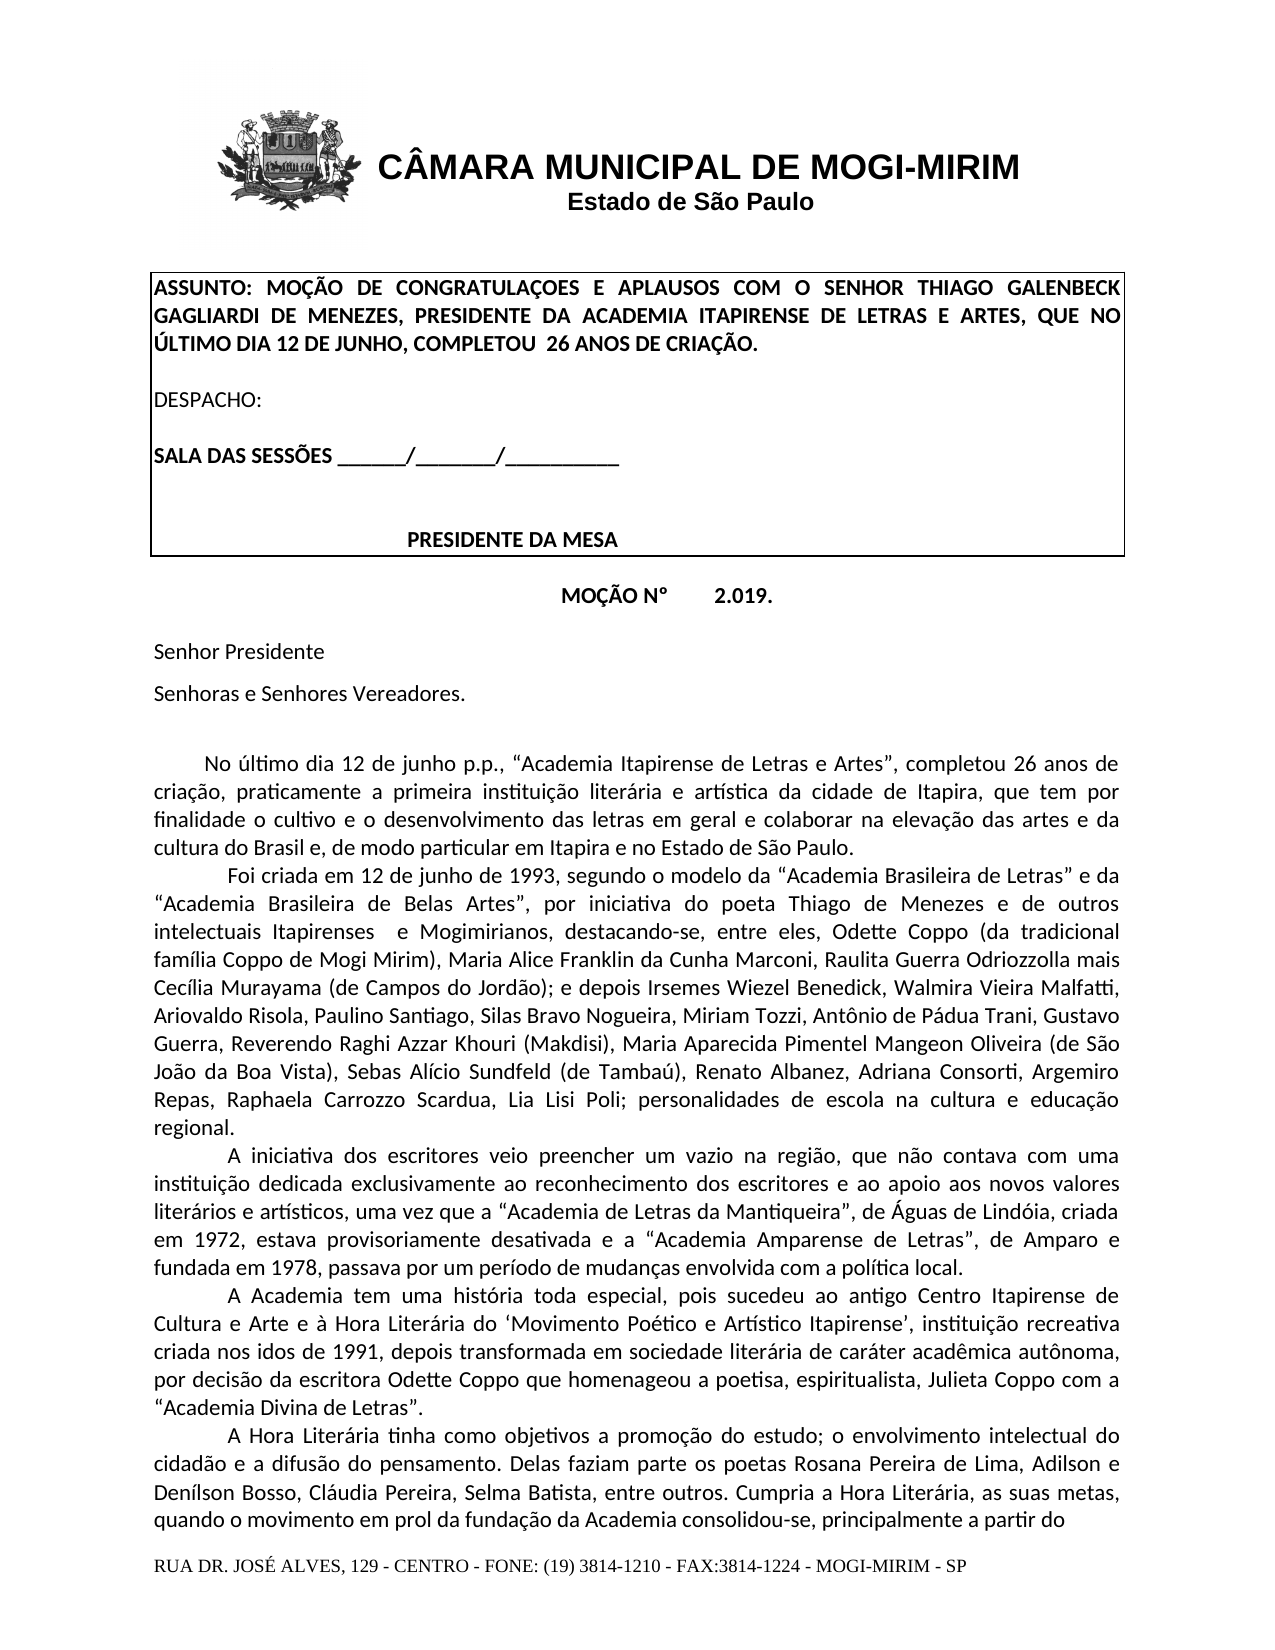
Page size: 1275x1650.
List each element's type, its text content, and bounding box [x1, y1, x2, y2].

text MOÇÃO Nº 2.019. [153, 581, 1121, 609]
text DESPACHO: [153, 385, 1121, 413]
text PRESIDENTE DA MESA [152, 524, 1124, 555]
text SALA DAS SESSÕES ______/_______/__________ [153, 441, 1121, 469]
text A Academia tem uma história toda especial, pois sucedeu ao antigo Centro Itapirense de Cultura e Arte e à Hora Literária do ‘Movimento Poético e Artístico Itapirense’, instituição recreativa criada nos idos de 1991, depois transformada em sociedade literária de caráter acadêmica autônoma, por decisão da escritora Odette Coppo que homenageou a poetisa, espiritualista, Julieta Coppo com a “Academia Divina de Letras”. [153, 1281, 1121, 1422]
text A iniciativa dos escritores veio preencher um vazio na região, que não contava com uma instituição dedicada exclusivamente ao reconhecimento dos escritores e ao apoio aos novos valores literários e artísticos, uma vez que a “Academia de Letras da Mantiqueira”, de Águas de Lindóia, criada em 1972, estava provisoriamente desativada e a “Academia Amparense de Letras”, de Amparo e fundada em 1978, passava por um período de mudanças envolvida com a política local. [153, 1141, 1121, 1281]
text A Hora Literária tinha como objetivos a promoção do estudo; o envolvimento intelectual do cidadão e a difusão do pensamento. Delas faziam parte os poetas Rosana Pereira de Lima, Adilson e Denílson Bosso, Cláudia Pereira, Selma Batista, entre outros. Cumpria a Hora Literária, as suas metas, quando o movimento em prol da fundação da Academia consolidou-se, principalmente a partir do [153, 1422, 1121, 1534]
text ASSUNTO: MOÇÃO DE CONGRATULAÇOES E APLAUSOS COM O SENHOR THIAGO GALENBECK GAGLIARDI DE MENEZES, PRESIDENTE DA ACADEMIA ITAPIRENSE DE LETRAS E ARTES, QUE NO ÚLTIMO DIA 12 DE JUNHO, COMPLETOU 26 ANOS DE CRIAÇÃO. [152, 273, 1124, 357]
text Senhoras e Senhores Vereadores. [153, 679, 1121, 707]
text No último dia 12 de junho p.p., “Academia Itapirense de Letras e Artes”, completou 26 anos de criação, praticamente a primeira instituição literária e artística da cidade de Itapira, que tem por finalidade o cultivo e o desenvolvimento das letras em geral e colaborar na elevação das artes e da cultura do Brasil e, de modo particular em Itapira e no Estado de São Paulo. [153, 749, 1121, 861]
text Foi criada em 12 de junho de 1993, segundo o modelo da “Academia Brasileira de Letras” e da “Academia Brasileira de Belas Artes”, por iniciativa do poeta Thiago de Menezes e de outros intelectuais Itapirenses e Mogimirianos, destacando-se, entre eles, Odette Coppo (da tradicional família Coppo de Mogi Mirim), Maria Alice Franklin da Cunha Marconi, Raulita Guerra Odriozzolla mais Cecília Murayama (de Campos do Jordão); e depois Irsemes Wiezel Benedick, Walmira Vieira Malfatti, Ariovaldo Risola, Paulino Santiago, Silas Bravo Nogueira, Miriam Tozzi, Antônio de Pádua Trani, Gustavo Guerra, Reverendo Raghi Azzar Khouri (Makdisi), Maria Aparecida Pimentel Mangeon Oliveira (de São João da Boa Vista), Sebas Alício Sundfeld (de Tambaú), Renato Albanez, Adriana Consorti, Argemiro Repas, Raphaela Carrozzo Scardua, Lia Lisi Poli; personalidades de escola na cultura e educação regional. [153, 861, 1121, 1141]
text Senhor Presidente [153, 637, 1121, 665]
picture [178, 59, 369, 250]
